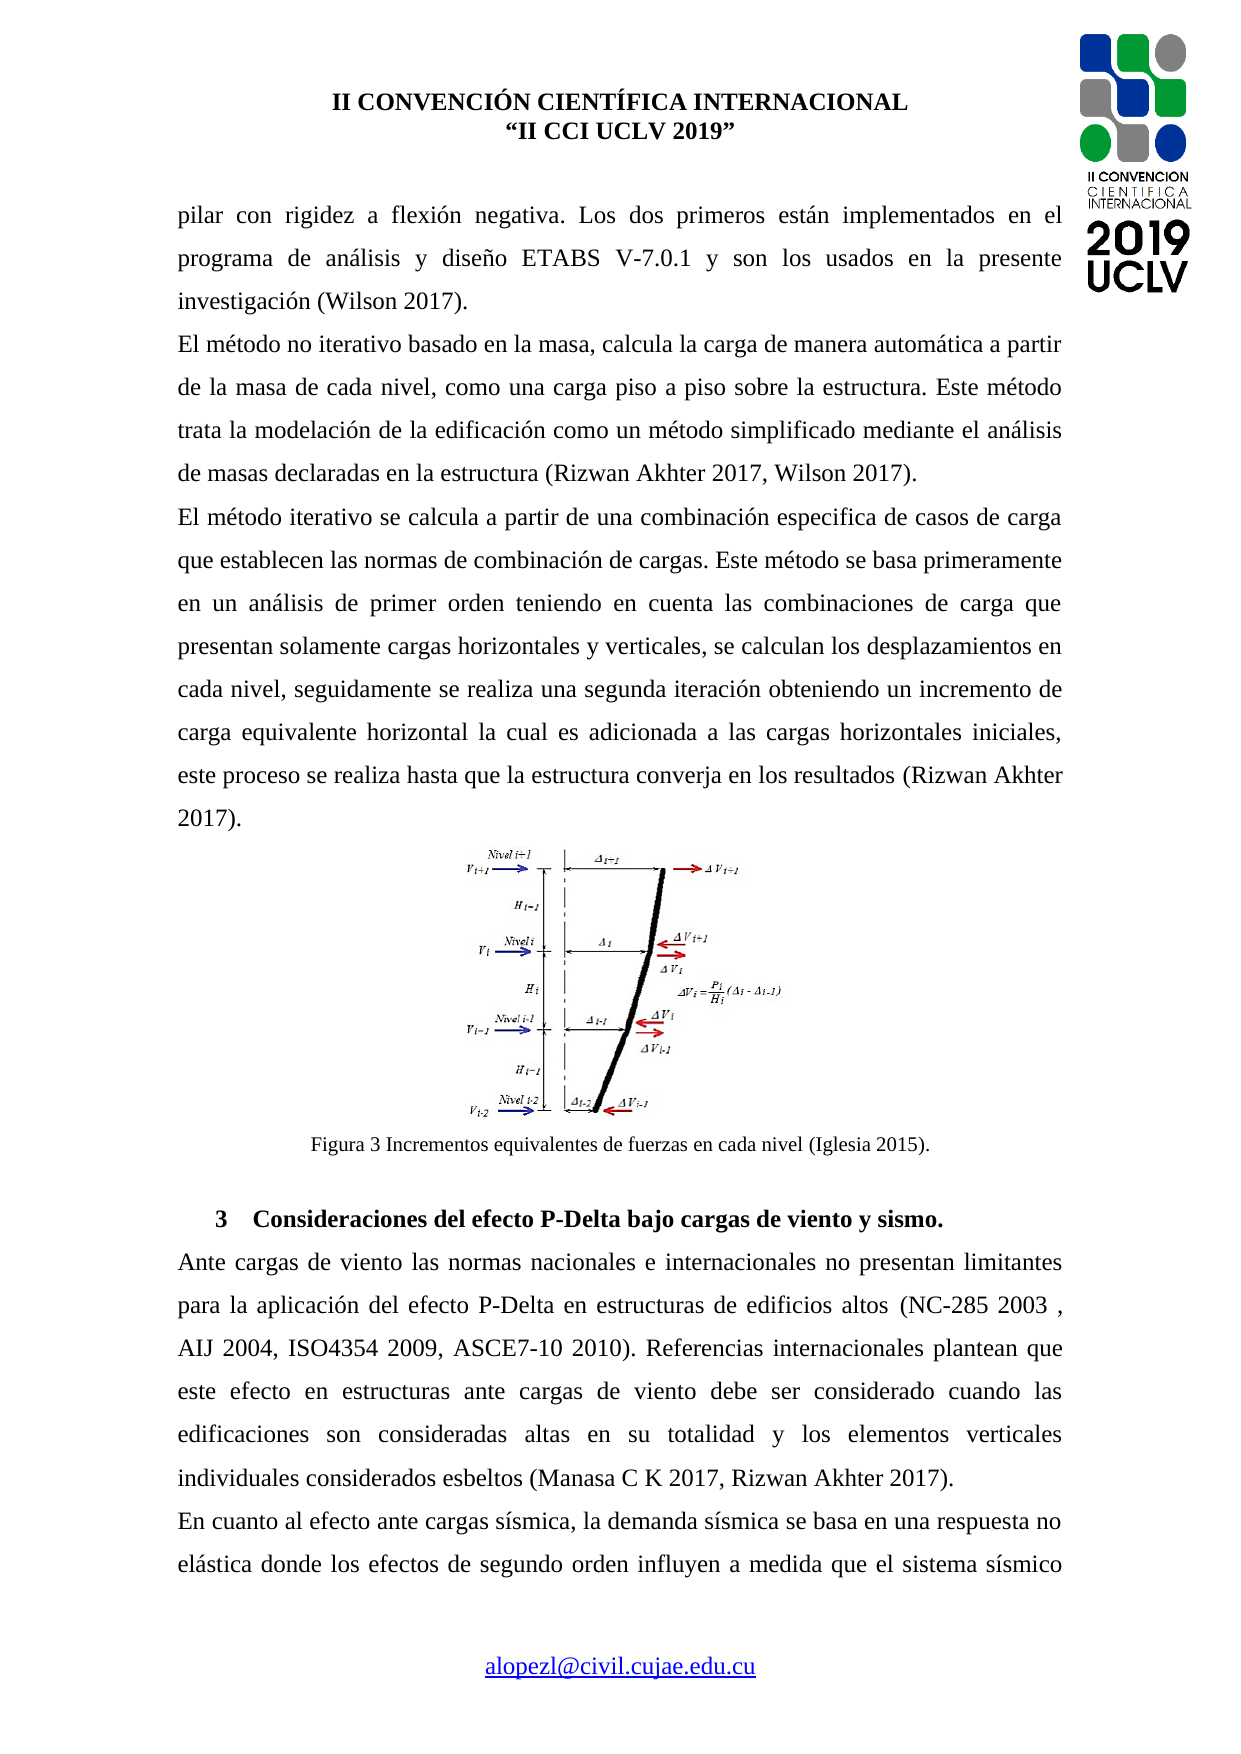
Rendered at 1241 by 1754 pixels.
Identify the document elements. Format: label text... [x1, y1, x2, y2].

text El método iterativo se calcula a partir de una combinación especifica de casos de carga que establecen las normas de combinación de cargas. Este método se basa primeramente en un análisis de primer orden teniendo en cuenta las combinaciones de carga que presentan solamente cargas horizontales y verticales, se calculan los desplazamientos en cada nivel, seguidamente se realiza una segunda iteración obteniendo un incremento de carga equivalente horizontal la cual es adicionada a las cargas horizontales iniciales, este proceso se realiza hasta que la estructura converja en los resultados (Rizwan Akhter 2017). [177, 502, 1063, 832]
picture [447, 846, 793, 1119]
text El método no iterativo basado en la masa, calcula la carga de manera automática a partir de la masa de cada nivel, como una carga piso a piso sobre la estructura. Este método trata la modelación de la edificación como un método simplificado mediante el análisis de masas declaradas en la estructura (Rizwan Akhter 2017, Wilson 2017). [177, 329, 1063, 487]
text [177, 200, 1063, 315]
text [177, 1506, 1063, 1578]
text Figura 3 Incrementos equivalentes de fuerzas en cada nivel (Iglesia 2015). [177, 1132, 1063, 1156]
picture [1074, 31, 1201, 302]
list Consideraciones del efecto P-Delta bajo cargas de viento y sismo. [215, 1204, 1063, 1233]
text Ante cargas de viento las normas nacionales e internacionales no presentan limitantes para la aplicación del efecto P-Delta en estructuras de edificios altos (NC-285 2003 , AIJ 2004, ISO4354 2009, ASCE7-10 2010). Referencias internacionales plantean que este efecto en estructuras ante cargas de viento debe ser considerado cuando las edificaciones son consideradas altas en su totalidad y los elementos verticales individuales considerados esbeltos (Manasa C K 2017, Rizwan Akhter 2017). [177, 1247, 1063, 1491]
